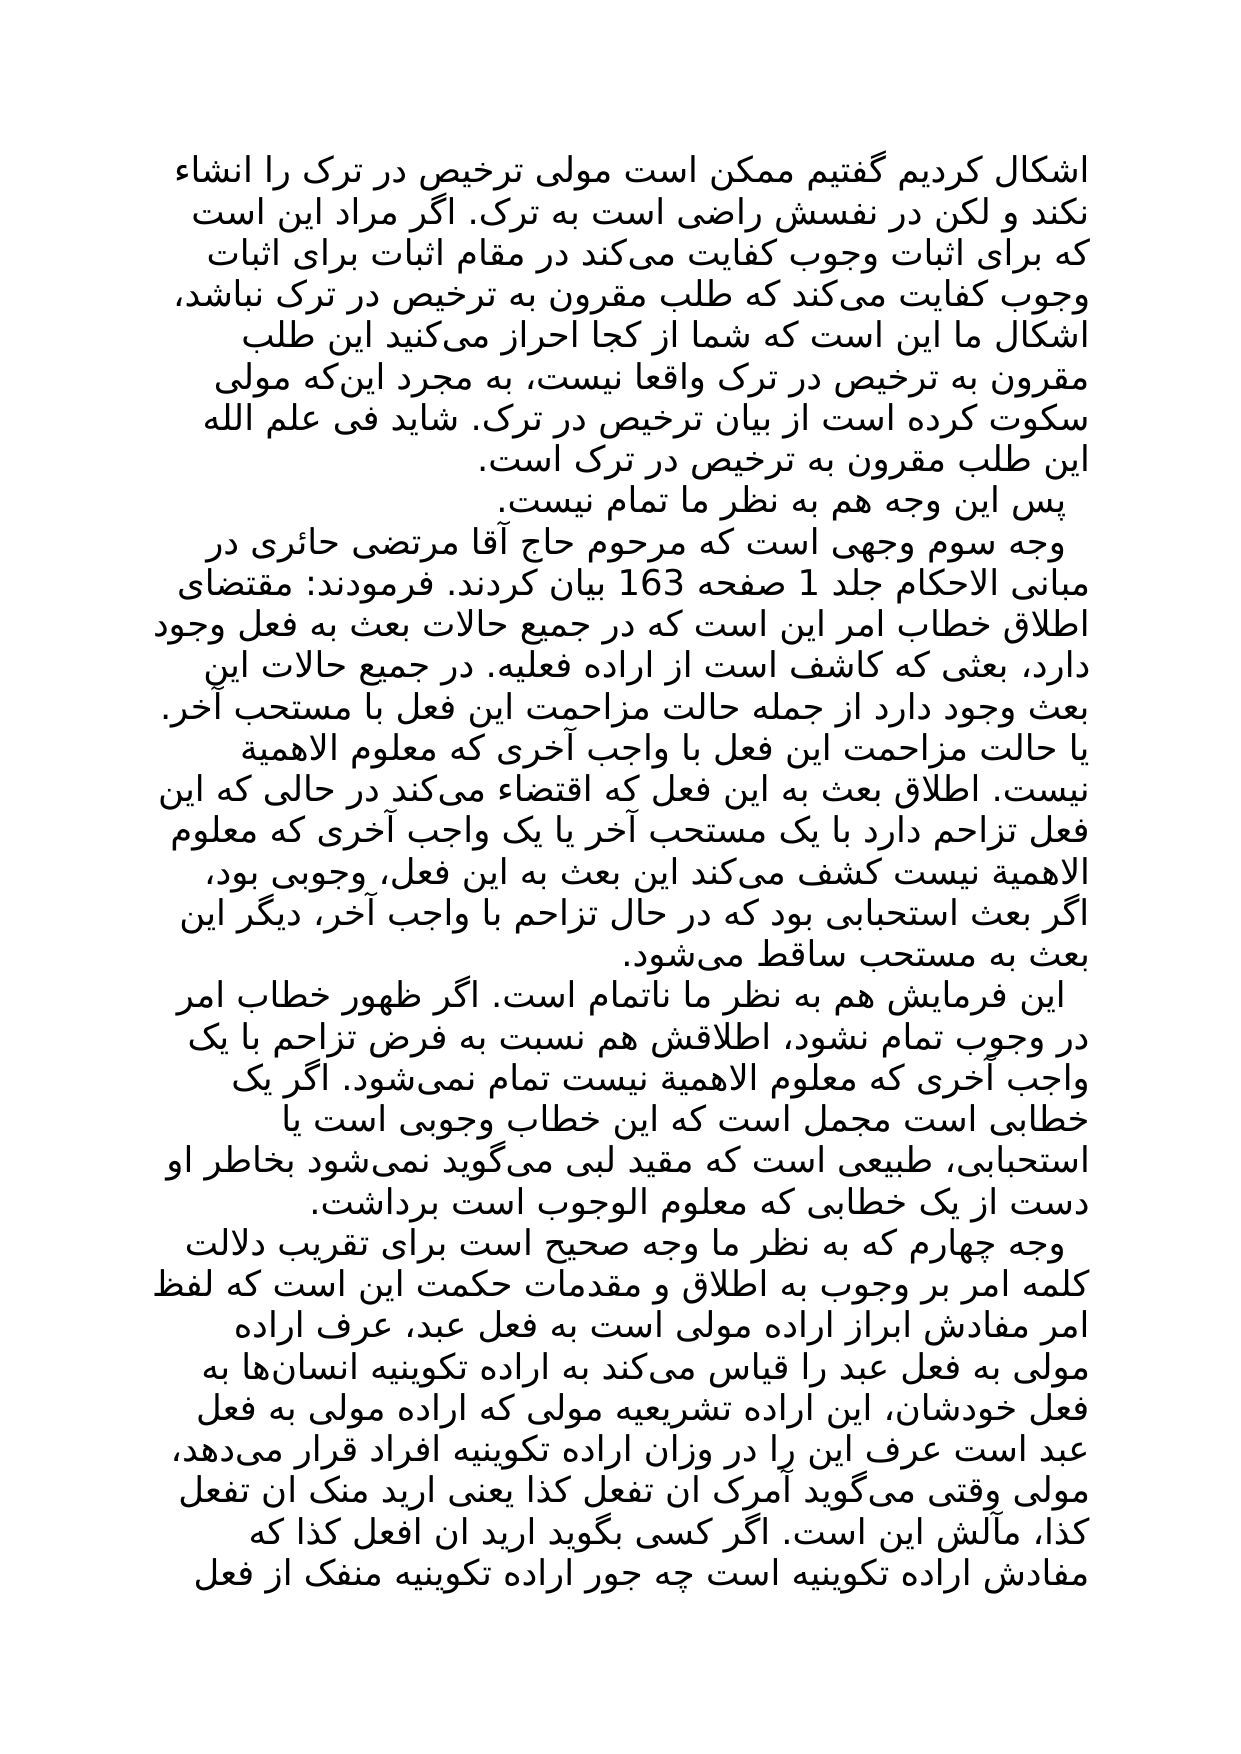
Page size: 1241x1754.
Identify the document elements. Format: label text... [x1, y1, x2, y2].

text پس این وجه هم به نظر ما تمام نیست. [150, 480, 1090, 521]
text وجه سوم وجهی است که مرحوم حاج آقا مرتضی حائری در مبانی الاحکام جلد 1 صفحه 163 بیان کردند. فرمودند: مقتضای اطلاق خطاب امر این است که در جمیع حالات بعث به فعل وجود دارد، ‌بعثی که کاشف است از اراده فعلیه. در جمیع حالات این بعث وجود دارد از جمله حالت مزاحمت این فعل با مستحب آخر. یا حالت مزاحمت این فعل با واجب آخری که معلوم الاهمیة نیست. اطلاق بعث به این فعل که اقتضاء می‌‌کند در حالی که این فعل تزاحم دارد با یک مستحب آخر یا یک واجب آخری که معلوم الاهمیة نیست کشف می‌‌کند این بعث به این فعل، وجوبی بود، اگر بعث استحبابی بود که در حال تزاحم با واجب آخر، دیگر این بعث به مستحب ساقط می‌‌شود. [150, 521, 1090, 975]
text این فرمایش هم به نظر ما ناتمام است. اگر ظهور خطاب امر در وجوب تمام نشود، اطلاقش هم نسبت به فرض تزاحم با یک واجب آخری که معلوم الاهمیة نیست تمام نمی‌شود. اگر یک خطابی است مجمل است که این خطاب وجوبی است یا استحبابی، طبیعی است که مقید لبی می‌‌گوید نمی‌شود بخاطر او دست از یک خطابی که معلوم الوجوب است برداشت. [150, 975, 1090, 1222]
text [150, 150, 1090, 480]
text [150, 1222, 1090, 1594]
